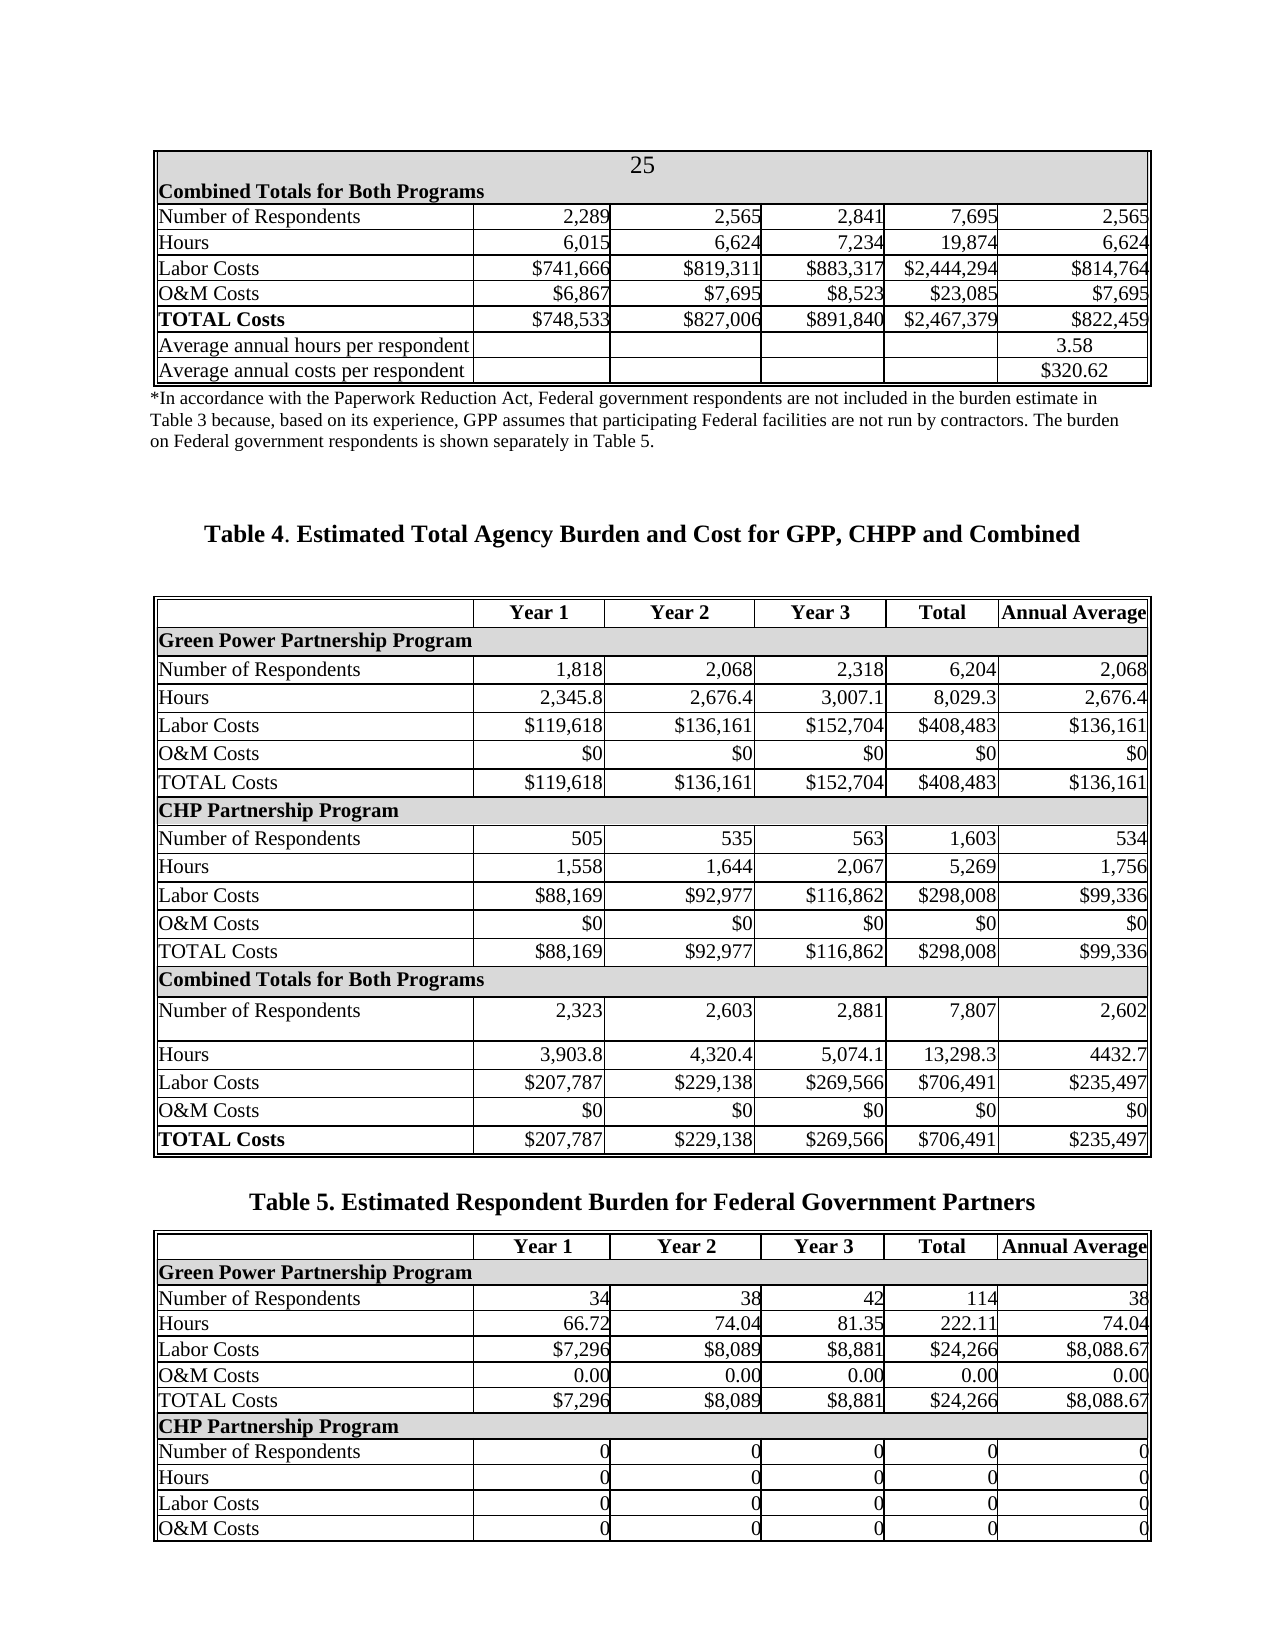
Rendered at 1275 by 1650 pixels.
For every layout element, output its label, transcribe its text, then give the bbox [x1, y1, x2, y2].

table_cell O&M Costs [158, 1363, 473, 1387]
table_cell 19,874 [885, 230, 997, 254]
table_cell $7,296 [474, 1388, 609, 1412]
table_cell Number of Respondents [158, 998, 473, 1040]
table_cell $136,161 [605, 713, 754, 740]
table_cell $827,006 [611, 307, 760, 331]
table_cell 2,603 [605, 998, 754, 1040]
table_cell 0 [611, 1440, 760, 1463]
table_cell 74.04 [998, 1311, 1147, 1335]
table_cell $2,467,379 [885, 307, 997, 331]
table_cell $8,088.67 [998, 1388, 1147, 1412]
table_cell $207,787 [474, 1070, 604, 1097]
table_cell $88,169 [474, 883, 604, 909]
table_header Year 3 [755, 600, 885, 627]
table_cell $6,867 [474, 281, 609, 305]
table_cell Hours [158, 1311, 473, 1335]
table_cell $235,497 [999, 1070, 1147, 1097]
table_cell $0 [755, 741, 885, 768]
table_cell O&M Costs [158, 281, 473, 305]
table_cell 0 [998, 1465, 1147, 1489]
table_cell 6,624 [611, 230, 760, 254]
table_cell [762, 333, 883, 357]
table_cell $136,161 [605, 770, 754, 796]
table_cell $136,161 [999, 770, 1147, 796]
table_cell $23,085 [885, 281, 997, 305]
table_cell Number of Respondents [158, 1286, 473, 1310]
table_cell $0 [999, 741, 1147, 768]
table_cell O&M Costs [158, 1098, 473, 1125]
table_cell $116,862 [755, 939, 885, 966]
table_cell 0 [762, 1465, 883, 1489]
table_header Total [887, 600, 998, 627]
table_cell 6,015 [474, 230, 609, 254]
table_cell Green Power Partnership Program [158, 628, 1147, 655]
table_cell 0 [998, 1440, 1147, 1463]
table_cell 0 [611, 1491, 760, 1515]
table_cell Average annual hours per respondent [158, 333, 473, 357]
table_cell $0 [887, 741, 998, 768]
table_cell Hours [158, 230, 473, 254]
table_cell $235,497 [999, 1127, 1147, 1153]
table_cell 1,818 [474, 657, 604, 683]
table_cell Labor Costs [158, 1337, 473, 1361]
table_cell $7,296 [474, 1337, 609, 1361]
table_cell 0 [885, 1516, 997, 1540]
table_cell Number of Respondents [158, 826, 473, 853]
table_cell $229,138 [605, 1070, 754, 1097]
table_cell $92,977 [605, 883, 754, 909]
table_cell 0.00 [611, 1363, 760, 1387]
table_header Year 2 [605, 600, 754, 627]
table_cell [611, 333, 760, 357]
table_cell $269,566 [755, 1127, 885, 1153]
table_cell 0 [885, 1491, 997, 1515]
table_cell O&M Costs [158, 741, 473, 768]
table_cell 2,068 [605, 657, 754, 683]
table_cell $0 [474, 911, 604, 937]
table_cell $0 [605, 911, 754, 937]
table_cell 38 [998, 1286, 1147, 1310]
table_cell $0 [887, 1098, 998, 1125]
table_cell 114 [885, 1286, 997, 1310]
table_cell $320.62 [998, 358, 1147, 382]
table_cell Labor Costs [158, 256, 473, 280]
table_cell $116,862 [755, 883, 885, 909]
table_cell $814,764 [998, 256, 1147, 280]
table_cell TOTAL Costs [158, 770, 473, 796]
table_cell $0 [474, 741, 604, 768]
table_cell $8,881 [762, 1388, 883, 1412]
table_cell 38 [611, 1286, 760, 1310]
table_header Year 2 [611, 1235, 760, 1258]
table_cell 0 [474, 1440, 609, 1463]
table_cell 3,903.8 [474, 1042, 604, 1068]
table_cell 0 [998, 1516, 1147, 1540]
table_cell $269,566 [755, 1070, 885, 1097]
list Table 5. Estimated Respondent Burden for Federal Government Partners [150, 1187, 1134, 1215]
table_cell 563 [755, 826, 885, 853]
table_cell Labor Costs [158, 713, 473, 740]
table_cell $92,977 [605, 939, 754, 966]
table_cell $8,523 [762, 281, 883, 305]
table_cell 0 [611, 1465, 760, 1489]
table_cell 2,881 [755, 998, 885, 1040]
table_cell $819,311 [611, 256, 760, 280]
table_cell Labor Costs [158, 1491, 473, 1515]
table_cell 2,565 [611, 205, 760, 228]
table_cell 534 [999, 826, 1147, 853]
table_cell 6,204 [887, 657, 998, 683]
table_header Annual Average [998, 1235, 1147, 1258]
table_cell $119,618 [474, 713, 604, 740]
table_cell 0 [611, 1516, 760, 1540]
table_cell 1,756 [999, 854, 1147, 881]
table_cell 2,318 [755, 657, 885, 683]
table_cell 7,234 [762, 230, 883, 254]
table_cell $99,336 [999, 883, 1147, 909]
table_cell CHP Partnership Program [158, 1414, 1147, 1438]
table_cell Combined Totals for Both Programs [158, 967, 1147, 996]
table_cell $7,695 [611, 281, 760, 305]
table_cell TOTAL Costs [158, 1388, 473, 1412]
table_cell $0 [474, 1098, 604, 1125]
table_cell 1,558 [474, 854, 604, 881]
table_cell [885, 358, 997, 382]
table_cell [474, 358, 609, 382]
table_cell 0 [762, 1440, 883, 1463]
table_cell 3.58 [998, 333, 1147, 357]
table_cell Hours [158, 854, 473, 881]
table_cell 0 [762, 1516, 883, 1540]
table_cell 3,007.1 [755, 685, 885, 712]
table_cell 5,269 [887, 854, 998, 881]
table_cell 505 [474, 826, 604, 853]
table_cell 5,074.1 [755, 1042, 885, 1068]
table_cell 4432.7 [999, 1042, 1147, 1068]
table_cell Average annual costs per respondent [158, 358, 473, 382]
table_cell 1,644 [605, 854, 754, 881]
table_cell $883,317 [762, 256, 883, 280]
list Table 4. Estimated Total Agency Burden and Cost for GPP, CHPP and Combined [150, 476, 1134, 583]
table_cell TOTAL Costs [158, 1127, 473, 1153]
table_cell $0 [887, 911, 998, 937]
table_cell $0 [999, 911, 1147, 937]
table_cell [762, 358, 883, 382]
list *In accordance with the Paperwork Reduction Act, Federal government respondents are not included in the burden estimate in Table 3 because, based on its experience, GPP assumes that participating Federal facilities are not run by contractors. The burden on Federal government respondents is shown separately in Table 5. [150, 387, 1134, 452]
table_cell 1,603 [887, 826, 998, 853]
table_cell [611, 358, 760, 382]
table_cell 6,624 [998, 230, 1147, 254]
table_cell Number of Respondents [158, 205, 473, 228]
table_cell $152,704 [755, 713, 885, 740]
table_cell TOTAL Costs [158, 307, 473, 331]
table_cell Hours [158, 1465, 473, 1489]
table_cell $822,459 [998, 307, 1147, 331]
table_header Year 1 [474, 1235, 609, 1258]
table_header Total [885, 1235, 997, 1258]
table_cell O&M Costs [158, 1516, 473, 1540]
table_cell 0 [474, 1516, 609, 1540]
table_cell $0 [605, 741, 754, 768]
table_header Year 3 [762, 1235, 883, 1258]
table_cell $88,169 [474, 939, 604, 966]
table_cell 2,067 [755, 854, 885, 881]
table_cell 7,695 [885, 205, 997, 228]
table_cell 42 [762, 1286, 883, 1310]
table_cell Hours [158, 685, 473, 712]
table_cell [885, 333, 997, 357]
table_cell Number of Respondents [158, 1440, 473, 1463]
table_cell $8,089 [611, 1337, 760, 1361]
table_cell 2,323 [474, 998, 604, 1040]
table_cell $7,695 [998, 281, 1147, 305]
table_cell $24,266 [885, 1337, 997, 1361]
table_cell 2,565 [998, 205, 1147, 228]
table_cell 0 [474, 1491, 609, 1515]
table_cell $741,666 [474, 256, 609, 280]
table_cell 222.11 [885, 1311, 997, 1335]
table_cell 8,029.3 [887, 685, 998, 712]
table_cell $229,138 [605, 1127, 754, 1153]
table_cell 0 [885, 1465, 997, 1489]
table_cell Green Power Partnership Program [158, 1260, 1147, 1284]
table_header Annual Average [999, 600, 1147, 627]
table_header Year 1 [474, 600, 604, 627]
table_cell 2,602 [999, 998, 1147, 1040]
table_cell $99,336 [999, 939, 1147, 966]
table_cell $706,491 [887, 1070, 998, 1097]
table_cell $0 [755, 1098, 885, 1125]
table_cell $0 [605, 1098, 754, 1125]
table_cell 2,289 [474, 205, 609, 228]
table_cell $2,444,294 [885, 256, 997, 280]
table_cell 0.00 [762, 1363, 883, 1387]
table_cell 81.35 [762, 1311, 883, 1335]
table_cell 66.72 [474, 1311, 609, 1335]
table_cell 0.00 [998, 1363, 1147, 1387]
table_cell $8,088.67 [998, 1337, 1147, 1361]
table_cell $8,089 [611, 1388, 760, 1412]
table_cell $136,161 [999, 713, 1147, 740]
table_cell Labor Costs [158, 883, 473, 909]
table_cell $748,533 [474, 307, 609, 331]
table_cell 7,807 [887, 998, 998, 1040]
table_cell $24,266 [885, 1388, 997, 1412]
table_cell 2,676.4 [605, 685, 754, 712]
table_cell Number of Respondents [158, 657, 473, 683]
table_cell CHP Partnership Program [158, 798, 1147, 824]
table_cell 0.00 [885, 1363, 997, 1387]
table_cell 0.00 [474, 1363, 609, 1387]
table_cell 0 [474, 1465, 609, 1489]
table_cell Labor Costs [158, 1070, 473, 1097]
table_cell 0 [998, 1491, 1147, 1515]
table_cell Combined Totals for Both Programs [158, 152, 1147, 203]
table_cell 2,676.4 [999, 685, 1147, 712]
table_cell 34 [474, 1286, 609, 1310]
table_cell 74.04 [611, 1311, 760, 1335]
table_cell 4,320.4 [605, 1042, 754, 1068]
table_header [158, 600, 473, 627]
table_cell $0 [755, 911, 885, 937]
table_cell $706,491 [887, 1127, 998, 1153]
table_cell TOTAL Costs [158, 939, 473, 966]
table_cell 535 [605, 826, 754, 853]
table_cell [474, 333, 609, 357]
table_cell 13,298.3 [887, 1042, 998, 1068]
table_cell $8,881 [762, 1337, 883, 1361]
table_cell 0 [885, 1440, 997, 1463]
table_cell $298,008 [887, 939, 998, 966]
table_cell 2,345.8 [474, 685, 604, 712]
table_cell $119,618 [474, 770, 604, 796]
table_cell $298,008 [887, 883, 998, 909]
table_cell O&M Costs [158, 911, 473, 937]
table_cell $207,787 [474, 1127, 604, 1153]
table_cell $408,483 [887, 770, 998, 796]
table_cell 2,068 [999, 657, 1147, 683]
table_cell 0 [762, 1491, 883, 1515]
table_cell $408,483 [887, 713, 998, 740]
table_cell $152,704 [755, 770, 885, 796]
table_cell $891,840 [762, 307, 883, 331]
table_cell 2,841 [762, 205, 883, 228]
table_cell $0 [999, 1098, 1147, 1125]
table_cell Hours [158, 1042, 473, 1068]
table_header [158, 1235, 473, 1258]
